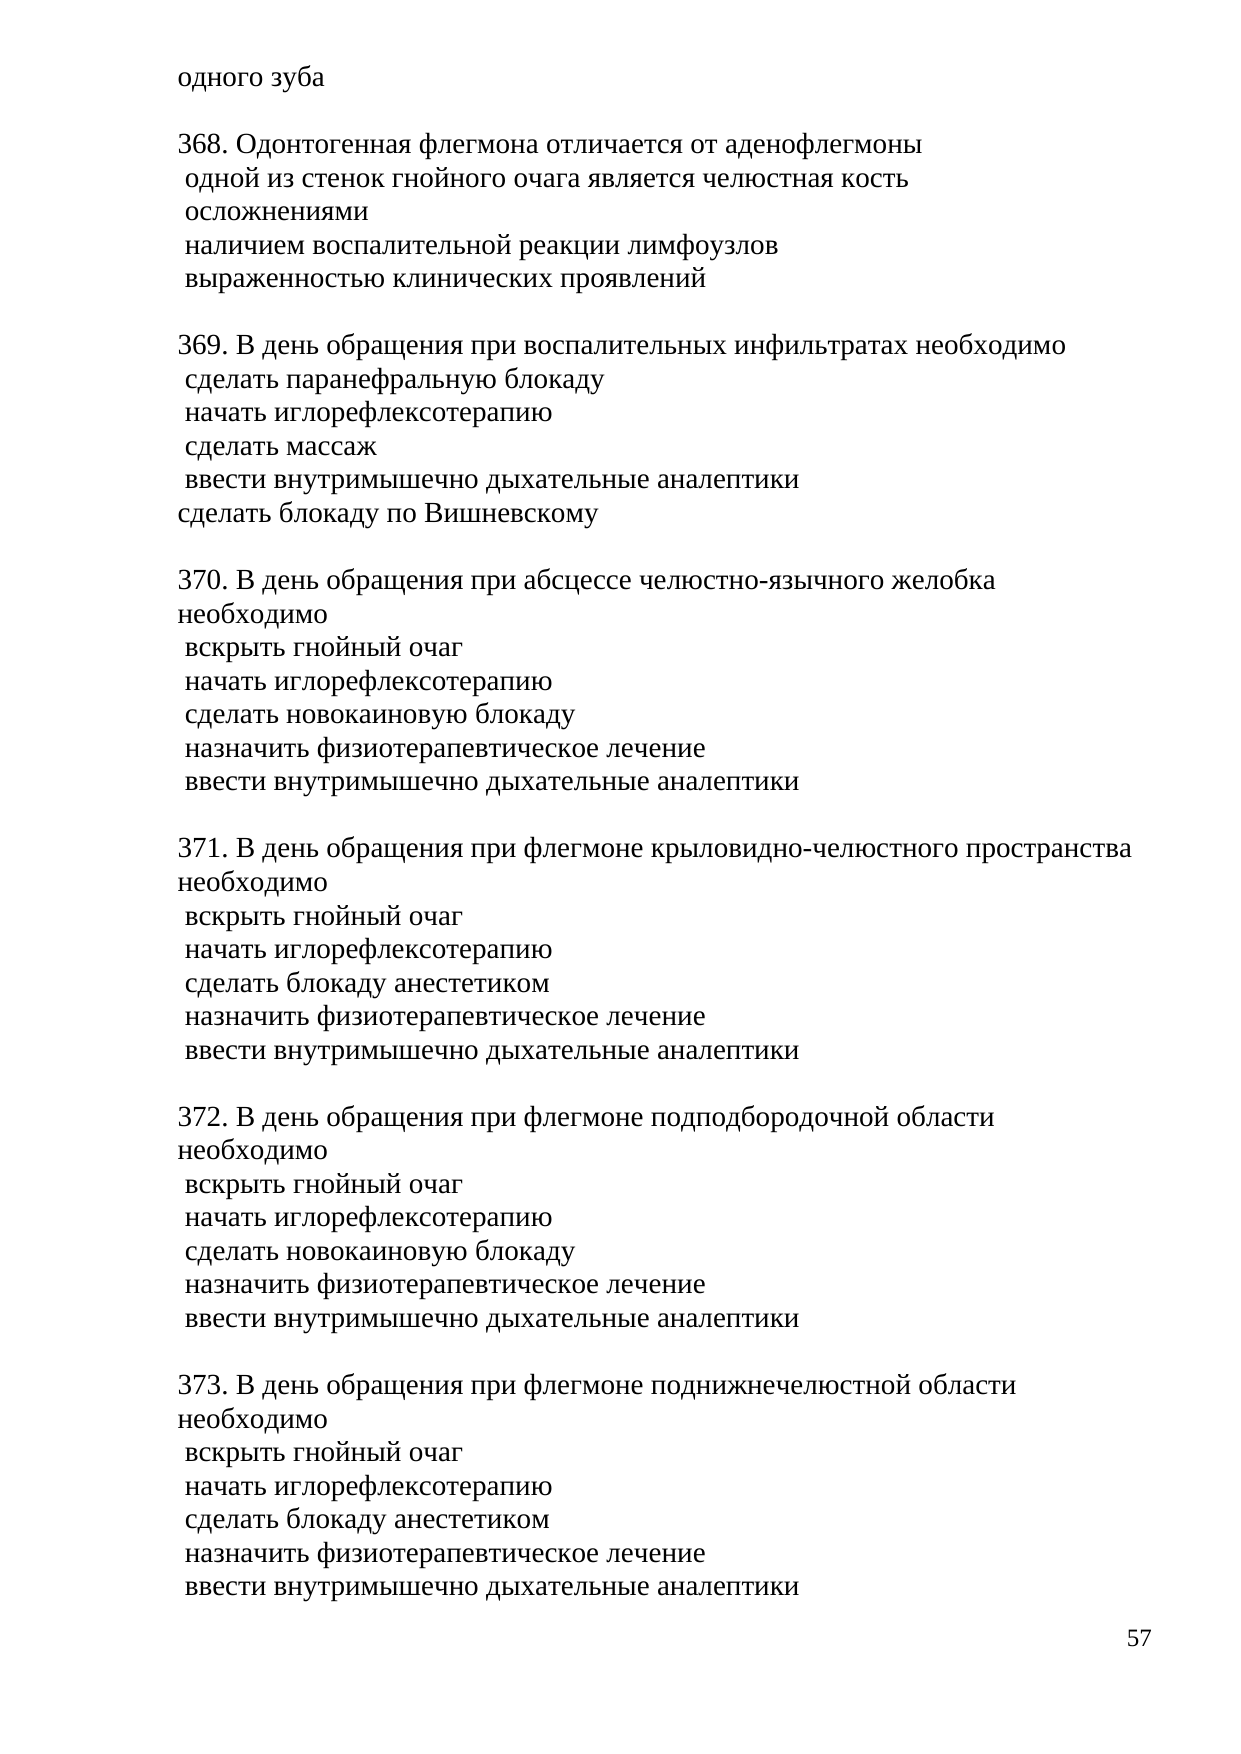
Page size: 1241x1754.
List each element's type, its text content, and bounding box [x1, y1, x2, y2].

text 372. В день обращения при флегмоне подподбородочной области необходимо [177, 1099, 1152, 1166]
text 373. В день обращения при флегмоне поднижнечелюстной области необходимо [177, 1367, 1152, 1434]
text назначить физиотерапевтическое лечение [177, 1267, 1152, 1300]
text начать иглорефлексотерапию [177, 1468, 1152, 1501]
text сделать блокаду анестетиком [177, 1501, 1152, 1535]
text 370. В день обращения при абсцессе челюстно-язычного желобка необходимо [177, 562, 1152, 629]
text осложнениями [177, 193, 1152, 227]
text сделать новокаиновую блокаду [177, 1233, 1152, 1267]
text начать иглорефлексотерапию [177, 931, 1152, 965]
text 368. Одонтогенная флегмона отличается от аденофлегмоны [177, 126, 1152, 160]
text начать иглорефлексотерапию [177, 663, 1152, 696]
text вскрыть гнойный очаг [177, 629, 1152, 663]
text вскрыть гнойный очаг [177, 1434, 1152, 1468]
text одного зуба [177, 59, 1152, 93]
text ввести внутримышечно дыхательные аналептики [177, 462, 1152, 495]
text сделать блокаду по Вишневскому [177, 495, 1152, 529]
text ввести внутримышечно дыхательные аналептики [177, 763, 1152, 797]
text сделать новокаиновую блокаду [177, 696, 1152, 730]
text начать иглорефлексотерапию [177, 1199, 1152, 1233]
text сделать паранефральную блокаду [177, 361, 1152, 394]
text назначить физиотерапевтическое лечение [177, 998, 1152, 1032]
text 369. В день обращения при воспалительных инфильтратах необходимо [177, 327, 1152, 361]
text начать иглорефлексотерапию [177, 394, 1152, 428]
text сделать массаж [177, 428, 1152, 462]
text вскрыть гнойный очаг [177, 898, 1152, 931]
text назначить физиотерапевтическое лечение [177, 730, 1152, 763]
text наличием воспалительной реакции лимфоузлов [177, 227, 1152, 260]
text назначить физиотерапевтическое лечение [177, 1535, 1152, 1568]
text одной из стенок гнойного очага является челюстная кость [177, 160, 1152, 193]
text 371. В день обращения при флегмоне крыловидно-челюстного пространства необходимо [177, 831, 1152, 898]
text ввести внутримышечно дыхательные аналептики [177, 1032, 1152, 1065]
text сделать блокаду анестетиком [177, 965, 1152, 998]
text ввести внутримышечно дыхательные аналептики [177, 1300, 1152, 1334]
text выраженностью клинических проявлений [177, 260, 1152, 294]
text вскрыть гнойный очаг [177, 1166, 1152, 1199]
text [177, 1568, 1152, 1602]
